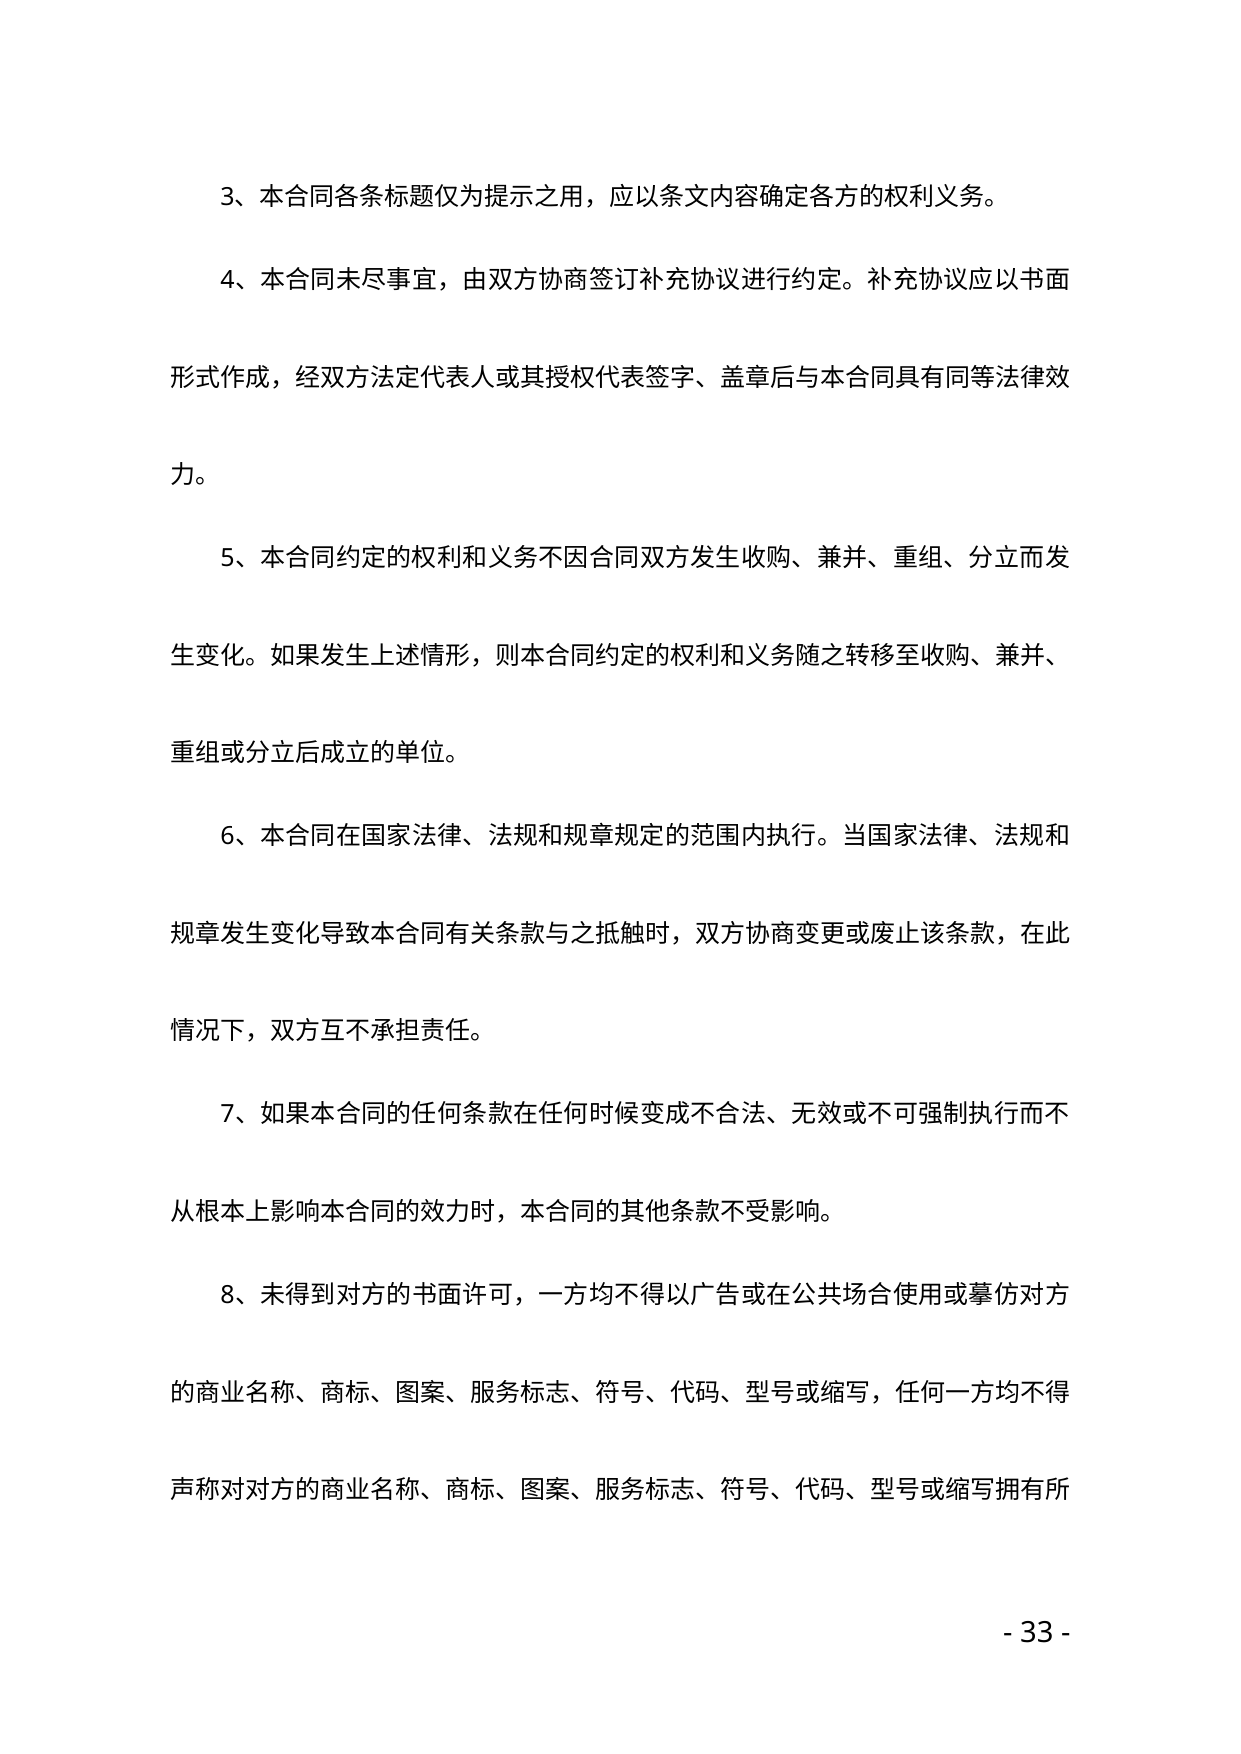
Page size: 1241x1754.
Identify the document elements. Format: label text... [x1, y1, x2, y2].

text 6、本合同在国家法律、法规和规章规定的范围内执行。当国家法律、法规和规章发生变化导致本合同有关条款与之抵触时，双方协商变更或废止该条款，在此情况下，双方互不承担责任。 [170, 801, 1070, 1061]
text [170, 1260, 1070, 1520]
text 7、如果本合同的任何条款在任何时候变成不合法、无效或不可强制执行而不从根本上影响本合同的效力时，本合同的其他条款不受影响。 [170, 1079, 1070, 1242]
text 5、本合同约定的权利和义务不因合同双方发生收购、兼并、重组、分立而发生变化。如果发生上述情形，则本合同约定的权利和义务随之转移至收购、兼并、重组或分立后成立的单位。 [170, 523, 1070, 783]
text 3、本合同各条标题仅为提示之用，应以条文内容确定各方的权利义务。 [170, 162, 1070, 227]
text 4、本合同未尽事宜，由双方协商签订补充协议进行约定。补充协议应以书面形式作成，经双方法定代表人或其授权代表签字、盖章后与本合同具有同等法律效力。 [170, 245, 1070, 505]
